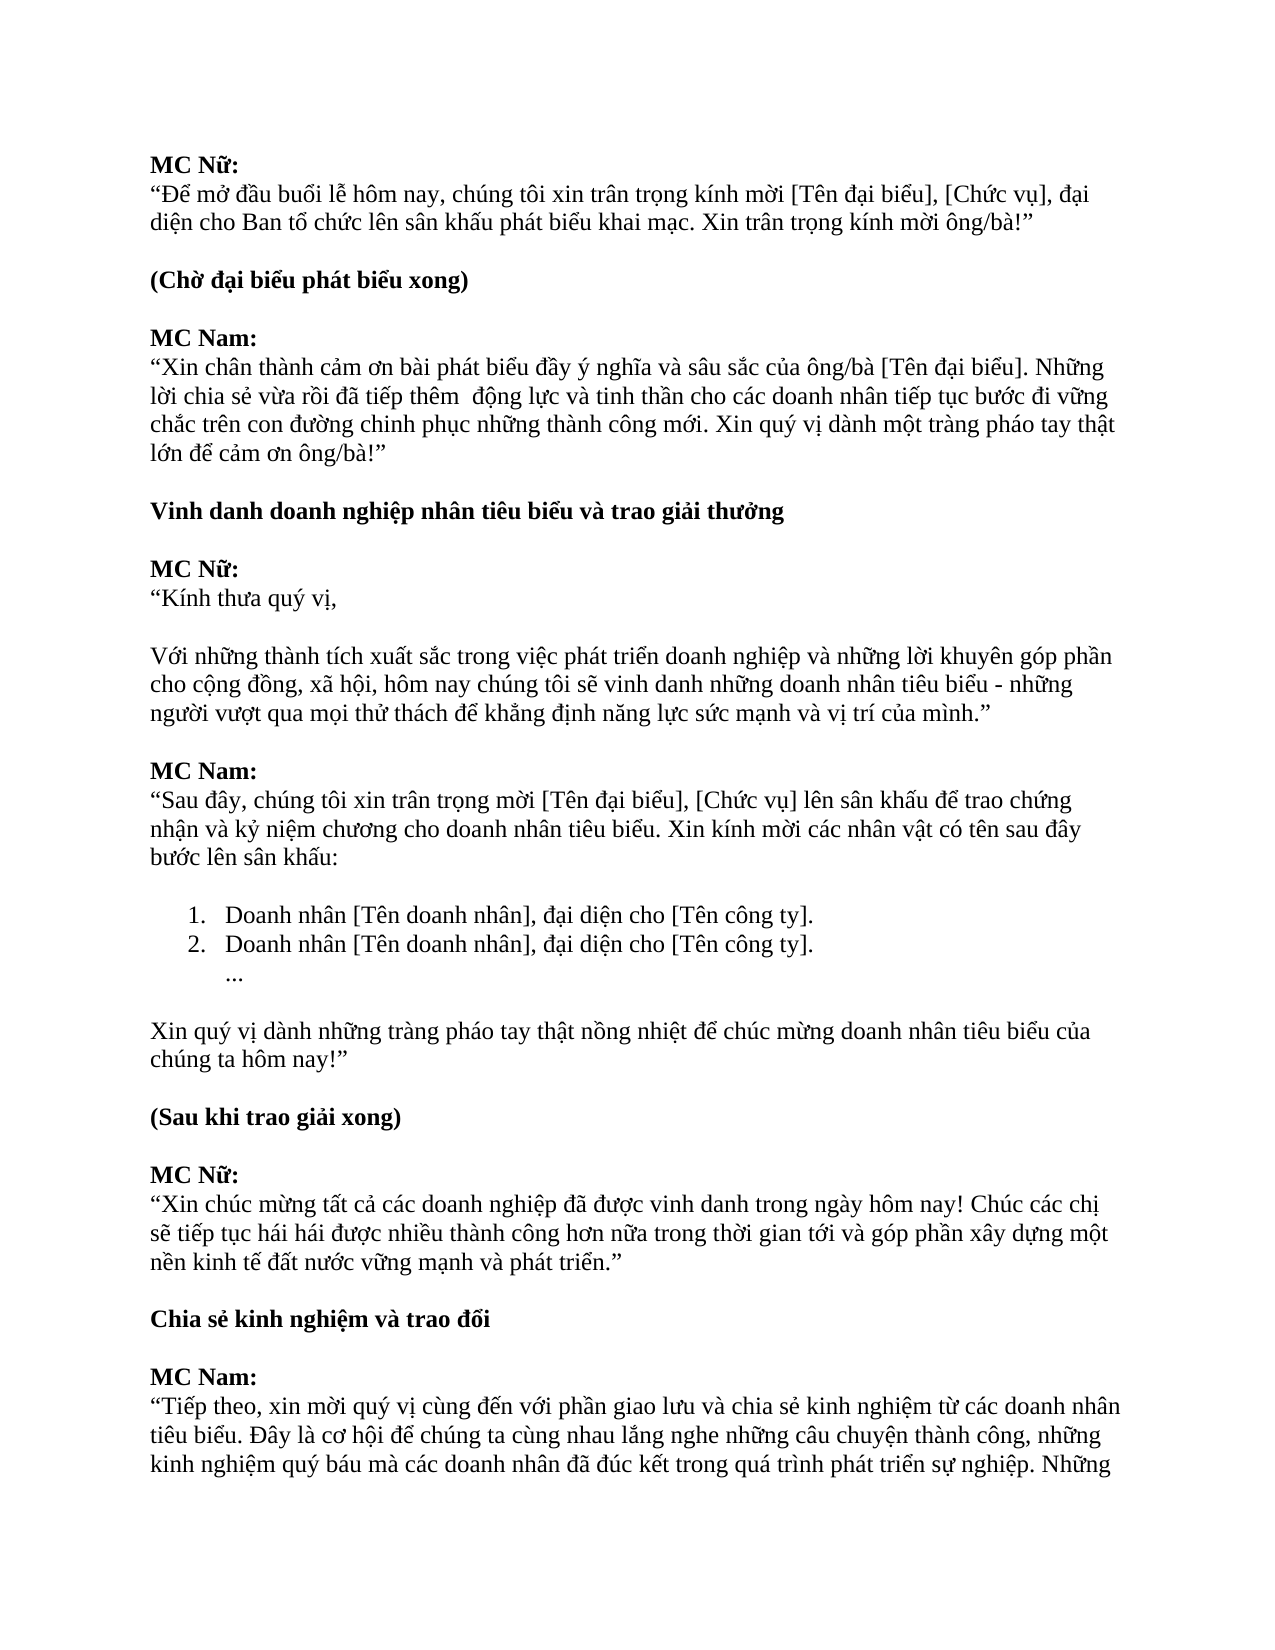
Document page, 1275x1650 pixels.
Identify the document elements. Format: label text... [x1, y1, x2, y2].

text MC Nữ: “Để mở đầu buổi lễ hôm nay, chúng tôi xin trân trọng kính mời [Tên đại biểu], [Chức vụ], đại diện cho Ban tổ chức lên sân khấu phát biểu khai mạc. Xin trân trọng kính mời ông/bà!” [150, 150, 1125, 236]
text Vinh danh doanh nghiệp nhân tiêu biểu và trao giải thưởng [150, 496, 1125, 525]
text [150, 1362, 1125, 1477]
text MC Nam: “Sau đây, chúng tôi xin trân trọng mời [Tên đại biểu], [Chức vụ] lên sân khấu để trao chứng nhận và kỷ niệm chương cho doanh nhân tiêu biểu. Xin kính mời các nhân vật có tên sau đây bước lên sân khấu: [150, 756, 1125, 871]
list Doanh nhân [Tên doanh nhân], đại diện cho [Tên công ty]. ... [187, 929, 1125, 987]
text (Sau khi trao giải xong) [150, 1102, 1125, 1131]
text MC Nữ: “Kính thưa quý vị, [150, 554, 1125, 612]
list Doanh nhân [Tên doanh nhân], đại diện cho [Tên công ty]. [187, 900, 1125, 929]
text Xin quý vị dành những tràng pháo tay thật nồng nhiệt để chúc mừng doanh nhân tiêu biểu của chúng ta hôm nay!” [150, 1016, 1125, 1073]
text (Chờ đại biểu phát biểu xong) [150, 265, 1125, 294]
text Chia sẻ kinh nghiệm và trao đổi [150, 1304, 1125, 1333]
text Với những thành tích xuất sắc trong việc phát triển doanh nghiệp và những lời khuyên góp phần cho cộng đồng, xã hội, hôm nay chúng tôi sẽ vinh danh những doanh nhân tiêu biểu - những người vượt qua mọi thử thách để khẳng định năng lực sức mạnh và vị trí của mình.” [150, 641, 1125, 727]
text MC Nam: “Xin chân thành cảm ơn bài phát biểu đầy ý nghĩa và sâu sắc của ông/bà [Tên đại biểu]. Những lời chia sẻ vừa rồi đã tiếp thêm động lực và tinh thần cho các doanh nhân tiếp tục bước đi vững chắc trên con đường chinh phục những thành công mới. Xin quý vị dành một tràng pháo tay thật lớn để cảm ơn ông/bà!” [150, 323, 1125, 467]
text MC Nữ: “Xin chúc mừng tất cả các doanh nghiệp đã được vinh danh trong ngày hôm nay! Chúc các chị sẽ tiếp tục hái hái được nhiều thành công hơn nữa trong thời gian tới và góp phần xây dựng một nền kinh tế đất nước vững mạnh và phát triển.” [150, 1160, 1125, 1275]
